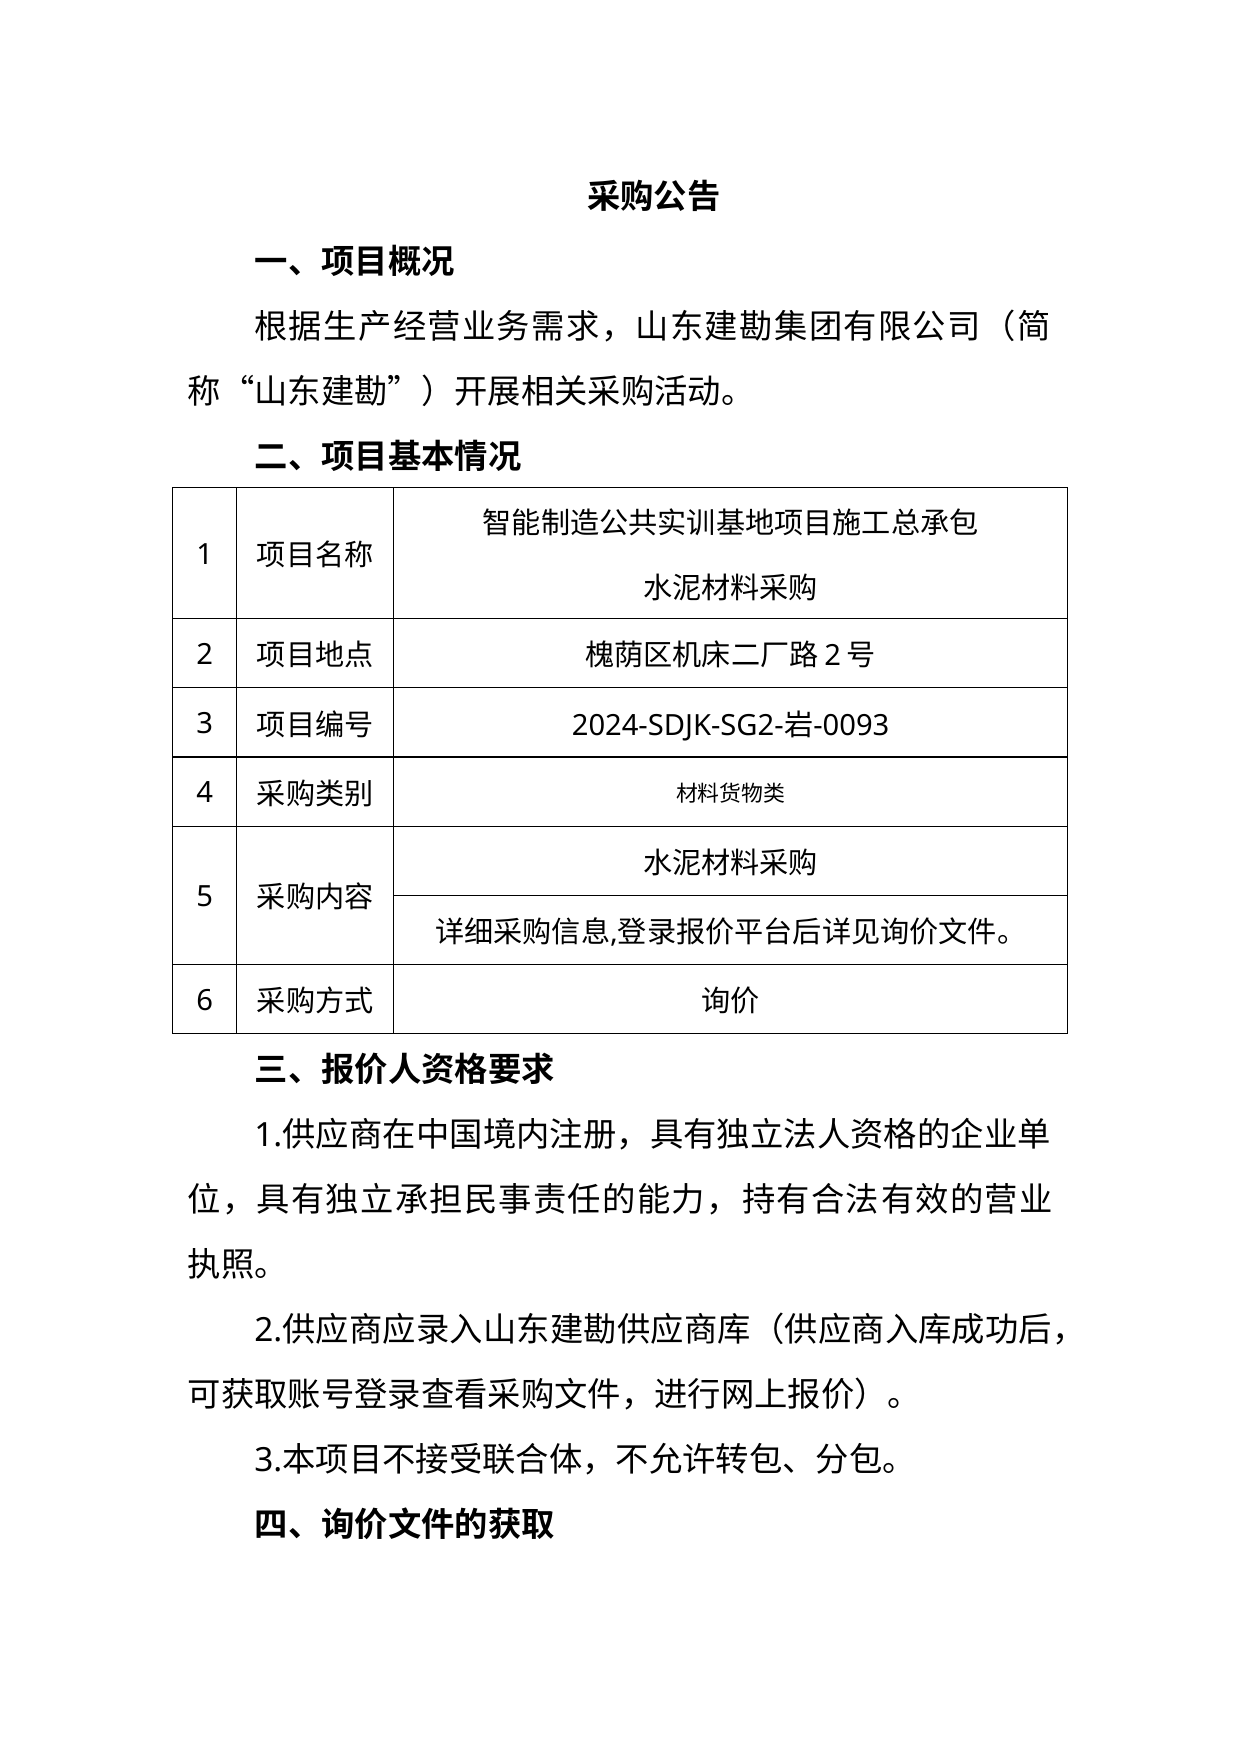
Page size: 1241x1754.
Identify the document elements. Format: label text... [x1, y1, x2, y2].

text 3.本项目不接受联合体，不允许转包、分包。 [187, 1424, 1053, 1489]
table_cell 详细采购信息,登录报价平台后详见询价文件。 [394, 896, 1067, 964]
text 三、报价人资格要求 [187, 1034, 1053, 1099]
table_cell 采购类别 [237, 758, 393, 826]
text 四、询价文件的获取 [187, 1489, 1053, 1554]
table_cell 采购方式 [237, 965, 393, 1033]
text 二、项目基本情况 [187, 422, 1053, 487]
table_cell 槐荫区机床二厂路2号 [394, 619, 1067, 687]
table_header 项目名称 [237, 488, 393, 618]
table_cell 3 [173, 688, 236, 756]
text 采购公告 [187, 162, 1053, 227]
table_cell 5 [173, 827, 236, 964]
table_cell 项目地点 [237, 619, 393, 687]
table_cell 水泥材料采购 [394, 827, 1067, 895]
table_header 1 [173, 488, 236, 618]
table_cell 2024-SDJK-SG2-岩-0093 [394, 688, 1067, 756]
table_cell 项目编号 [237, 688, 393, 756]
table_header 智能制造公共实训基地项目施工总承包 水泥材料采购 [394, 488, 1067, 618]
table_cell 询价 [394, 965, 1067, 1033]
text 一、项目概况 [187, 227, 1053, 292]
table_cell 4 [173, 758, 236, 826]
table_cell 6 [173, 965, 236, 1033]
text 根据生产经营业务需求，山东建勘集团有限公司（简称“山东建勘”）开展相关采购活动。 [187, 292, 1053, 422]
table_cell 2 [173, 619, 236, 687]
table_cell 采购内容 [237, 827, 393, 964]
text 2.供应商应录入山东建勘供应商库（供应商入库成功后，可获取账号登录查看采购文件，进行网上报价）。 [187, 1294, 1053, 1424]
text 1.供应商在中国境内注册，具有独立法人资格的企业单位，具有独立承担民事责任的能力，持有合法有效的营业执照。 [187, 1099, 1053, 1294]
